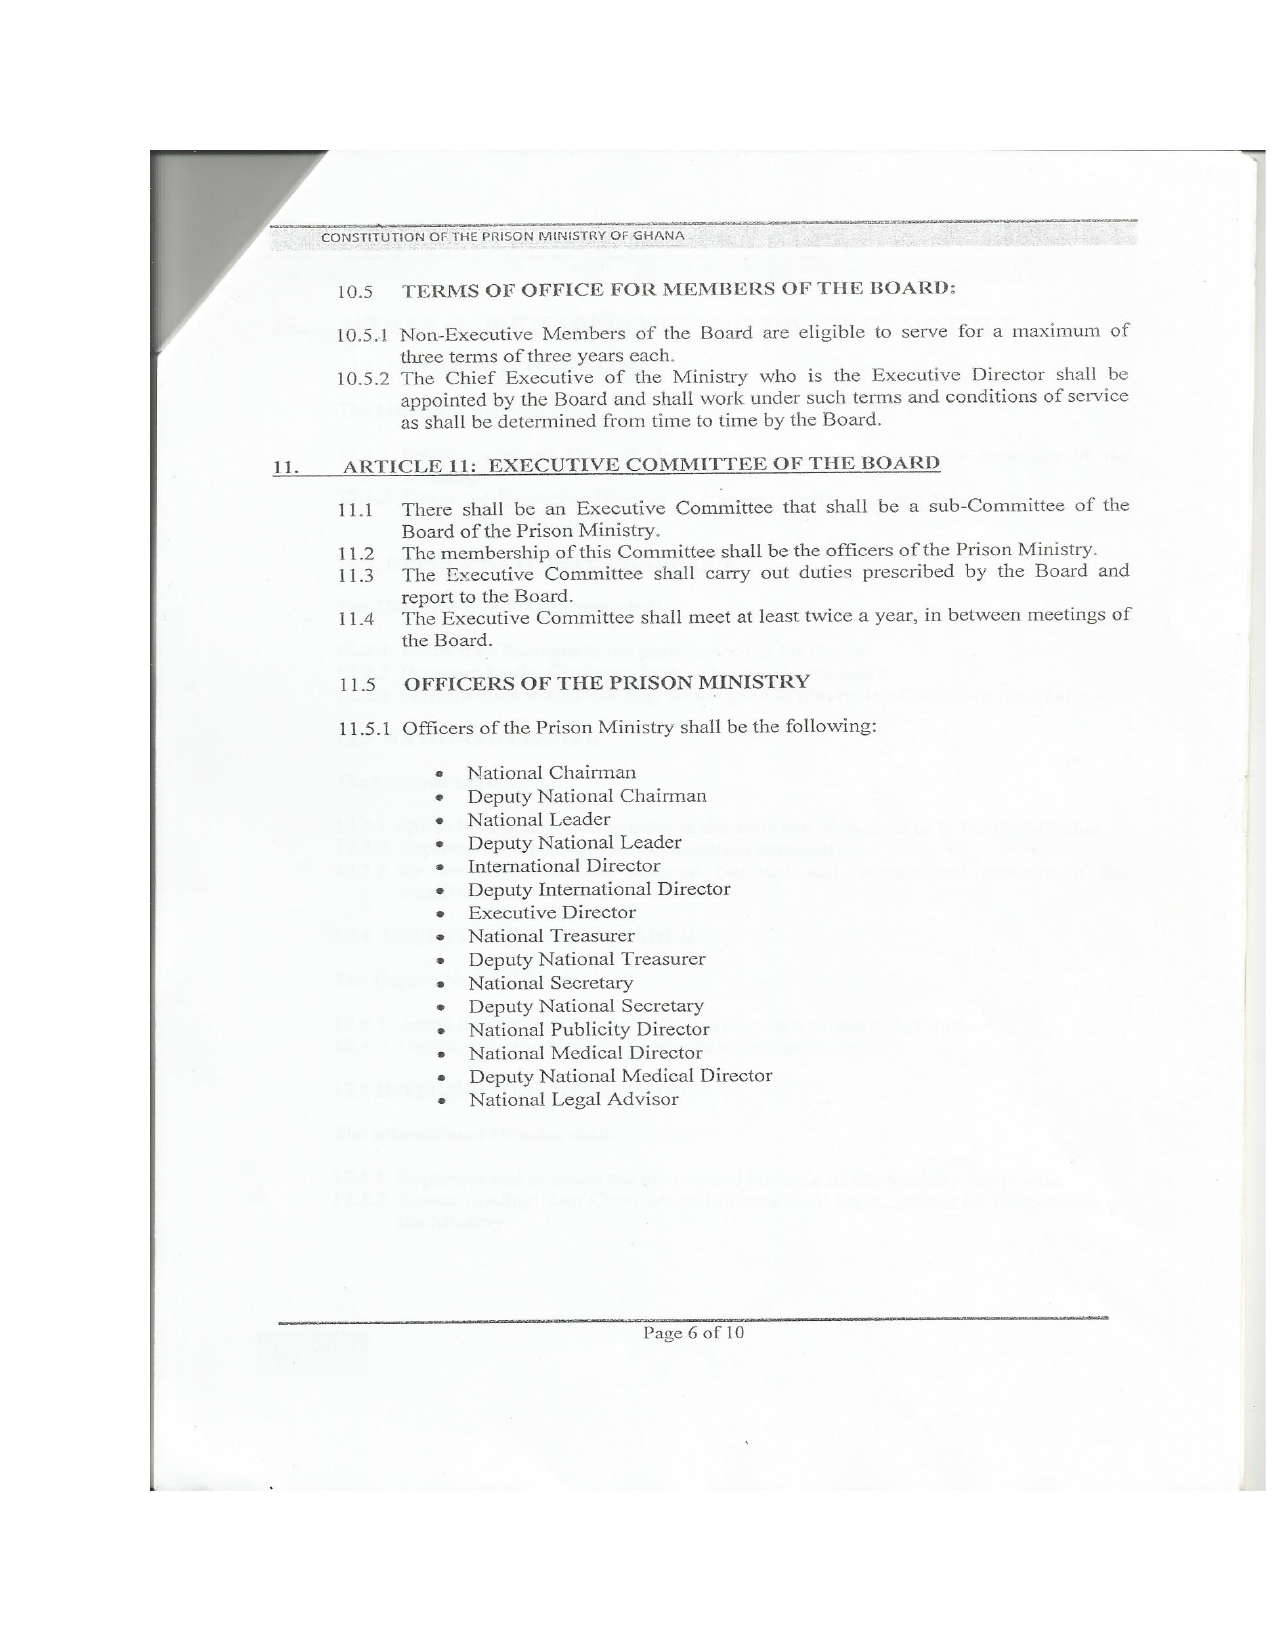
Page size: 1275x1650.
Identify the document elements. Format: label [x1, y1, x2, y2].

picture [150, 150, 1266, 1491]
